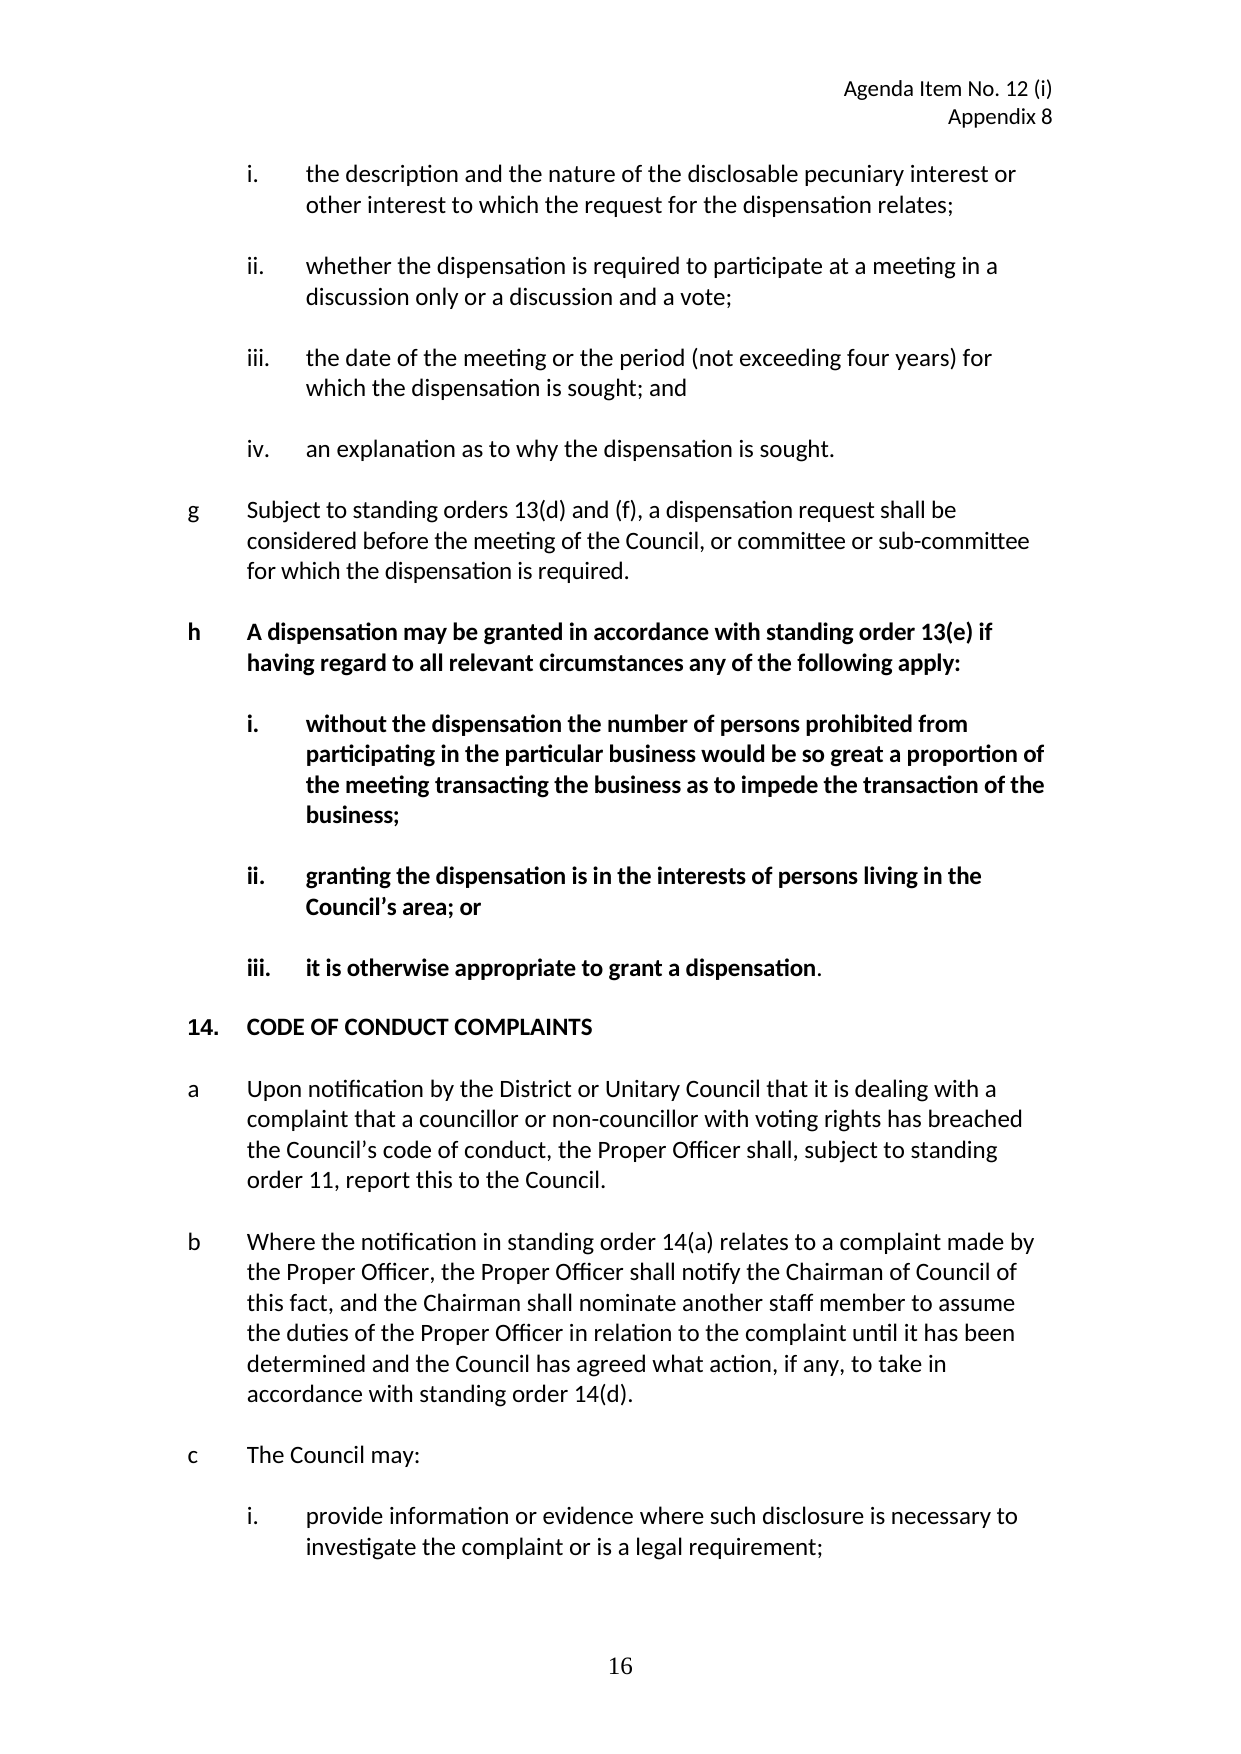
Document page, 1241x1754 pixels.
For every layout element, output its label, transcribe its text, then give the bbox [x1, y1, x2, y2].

list Where the notification in standing order 14(a) relates to a complaint made by the Proper Officer, the Proper Officer shall notify the Chairman of Council of this fact, and the Chairman shall nominate another staff member to assume the duties of the Proper Officer in relation to the complaint until it has been determined and the Council has agreed what action, if any, to take in accordance with standing order 14(d). [187, 1226, 1053, 1409]
list the date of the meeting or the period (not exceeding four years) for which the dispensation is sought; and [247, 342, 1053, 403]
list Subject to standing orders 13(d) and (f), a dispensation request shall be considered before the meeting of the Council, or committee or sub-committee for which the dispensation is required. [187, 494, 1053, 586]
list without the dispensation the number of persons prohibited from participating in the particular business would be so great a proportion of the meeting transacting the business as to impede the transaction of the business; [247, 708, 1053, 830]
list The Council may: [187, 1439, 1053, 1470]
list Upon notification by the District or Unitary Council that it is dealing with a complaint that a councillor or non-councillor with voting rights has breached the Council’s code of conduct, the Proper Officer shall, subject to standing order 11, report this to the Council. [187, 1073, 1053, 1195]
list whether the dispensation is required to participate at a meeting in a discussion only or a discussion and a vote; [247, 250, 1053, 311]
list it is otherwise appropriate to grant a dispensation. [247, 952, 1053, 1011]
list the description and the nature of the disclosable pecuniary interest or other interest to which the request for the dispensation relates; [247, 158, 1053, 219]
list provide information or evidence where such disclosure is necessary to investigate the complaint or is a legal requirement; [247, 1500, 1053, 1561]
list an explanation as to why the dispensation is sought. [247, 433, 1053, 464]
list granting the dispensation is in the interests of persons living in the Council’s area; or [247, 861, 1053, 922]
subtitle CODE OF CONDUCT COMPLAINTS [187, 1011, 1053, 1073]
list A dispensation may be granted in accordance with standing order 13(e) if having regard to all relevant circumstances any of the following apply: [187, 616, 1053, 677]
